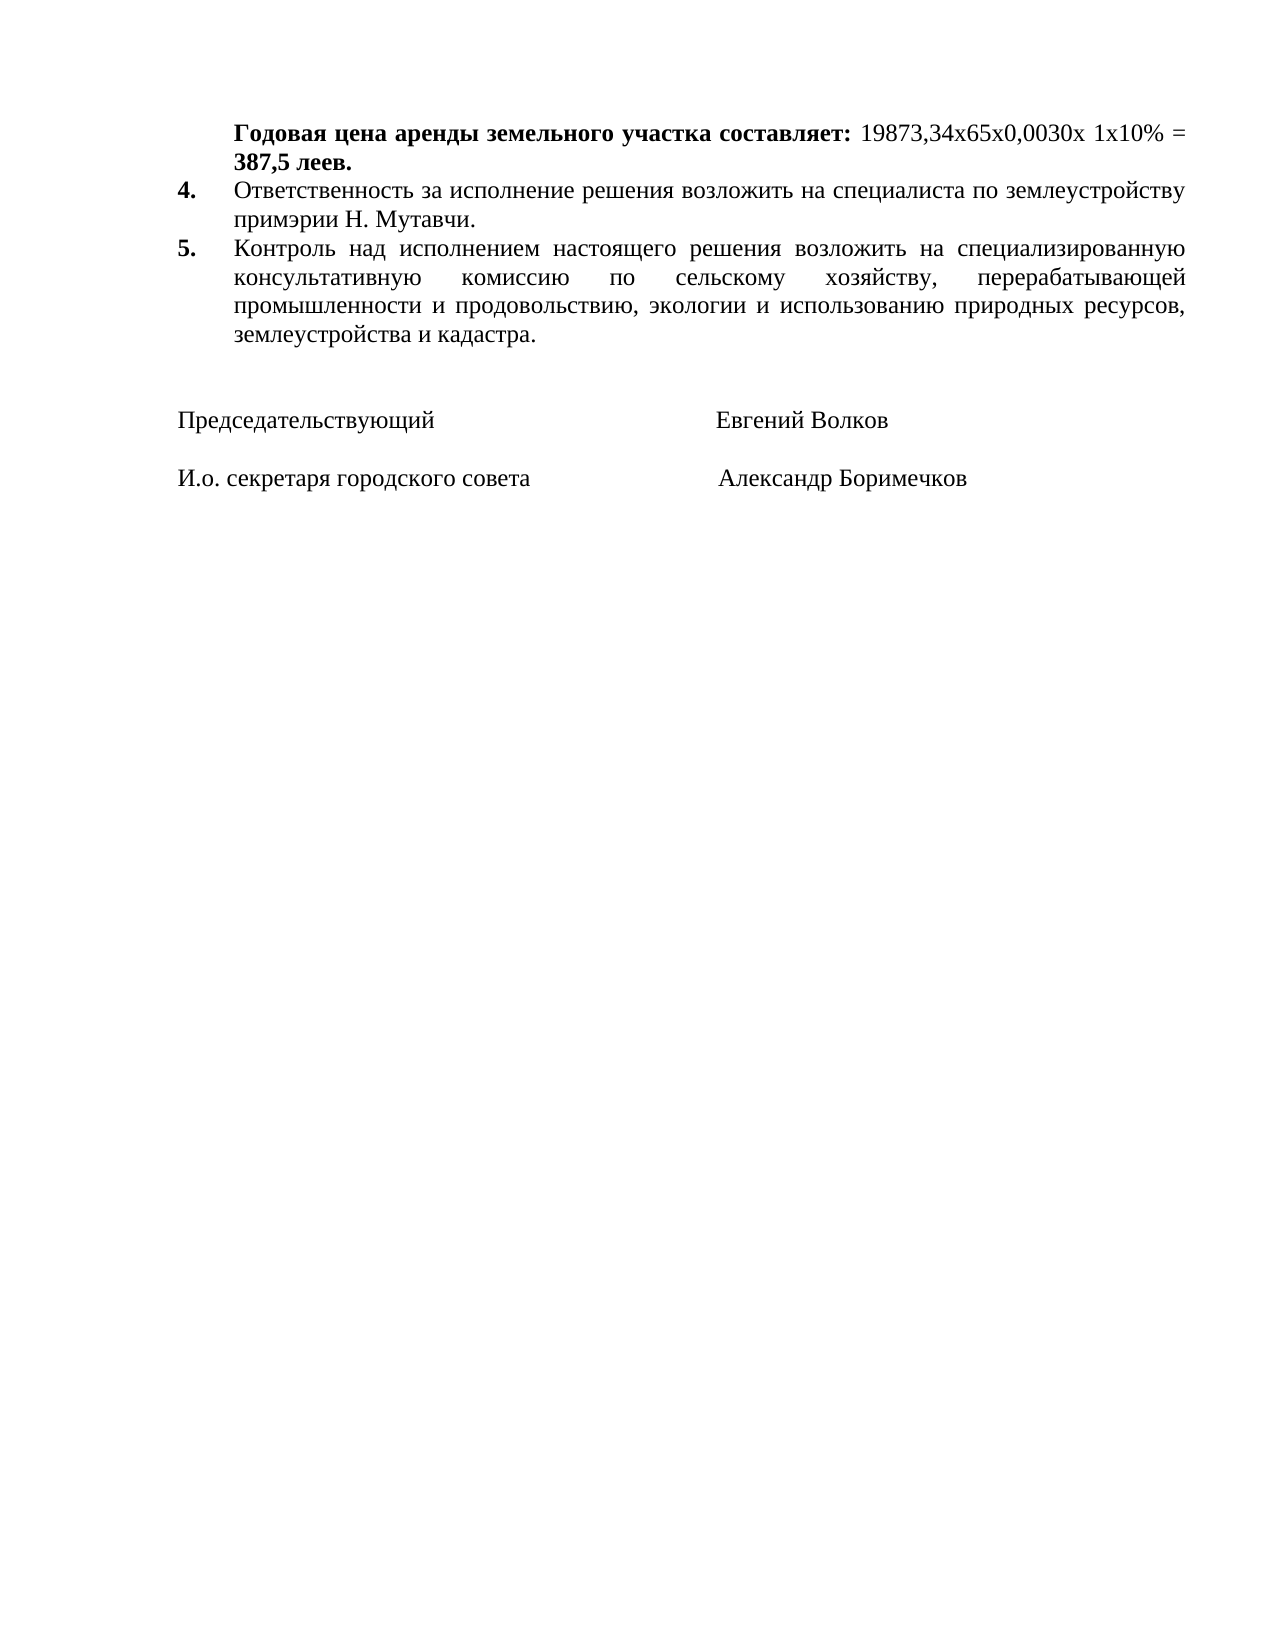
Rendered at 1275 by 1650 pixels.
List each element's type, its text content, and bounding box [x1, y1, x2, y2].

text Годовая цена аренды земельного участка составляет: 19873,34х65х0,0030х 1х10% = 387,5 леев. [233, 118, 1186, 176]
text 5. Контроль над исполнением настоящего решения возложить на специализированную консультативную комиссию по сельскому хозяйству, перерабатывающей промышленности и продовольствию, экологии и использованию природных ресурсов, землеустройства и кадастра. [177, 233, 1186, 348]
text 4. Ответственность за исполнение решения возложить на специалиста по землеустройству примэрии Н. Мутавчи. [177, 176, 1186, 233]
text Председательствующий Евгений Волков [177, 406, 1186, 434]
text И.о. секретаря городского совета Александр Боримечков [177, 463, 1186, 492]
